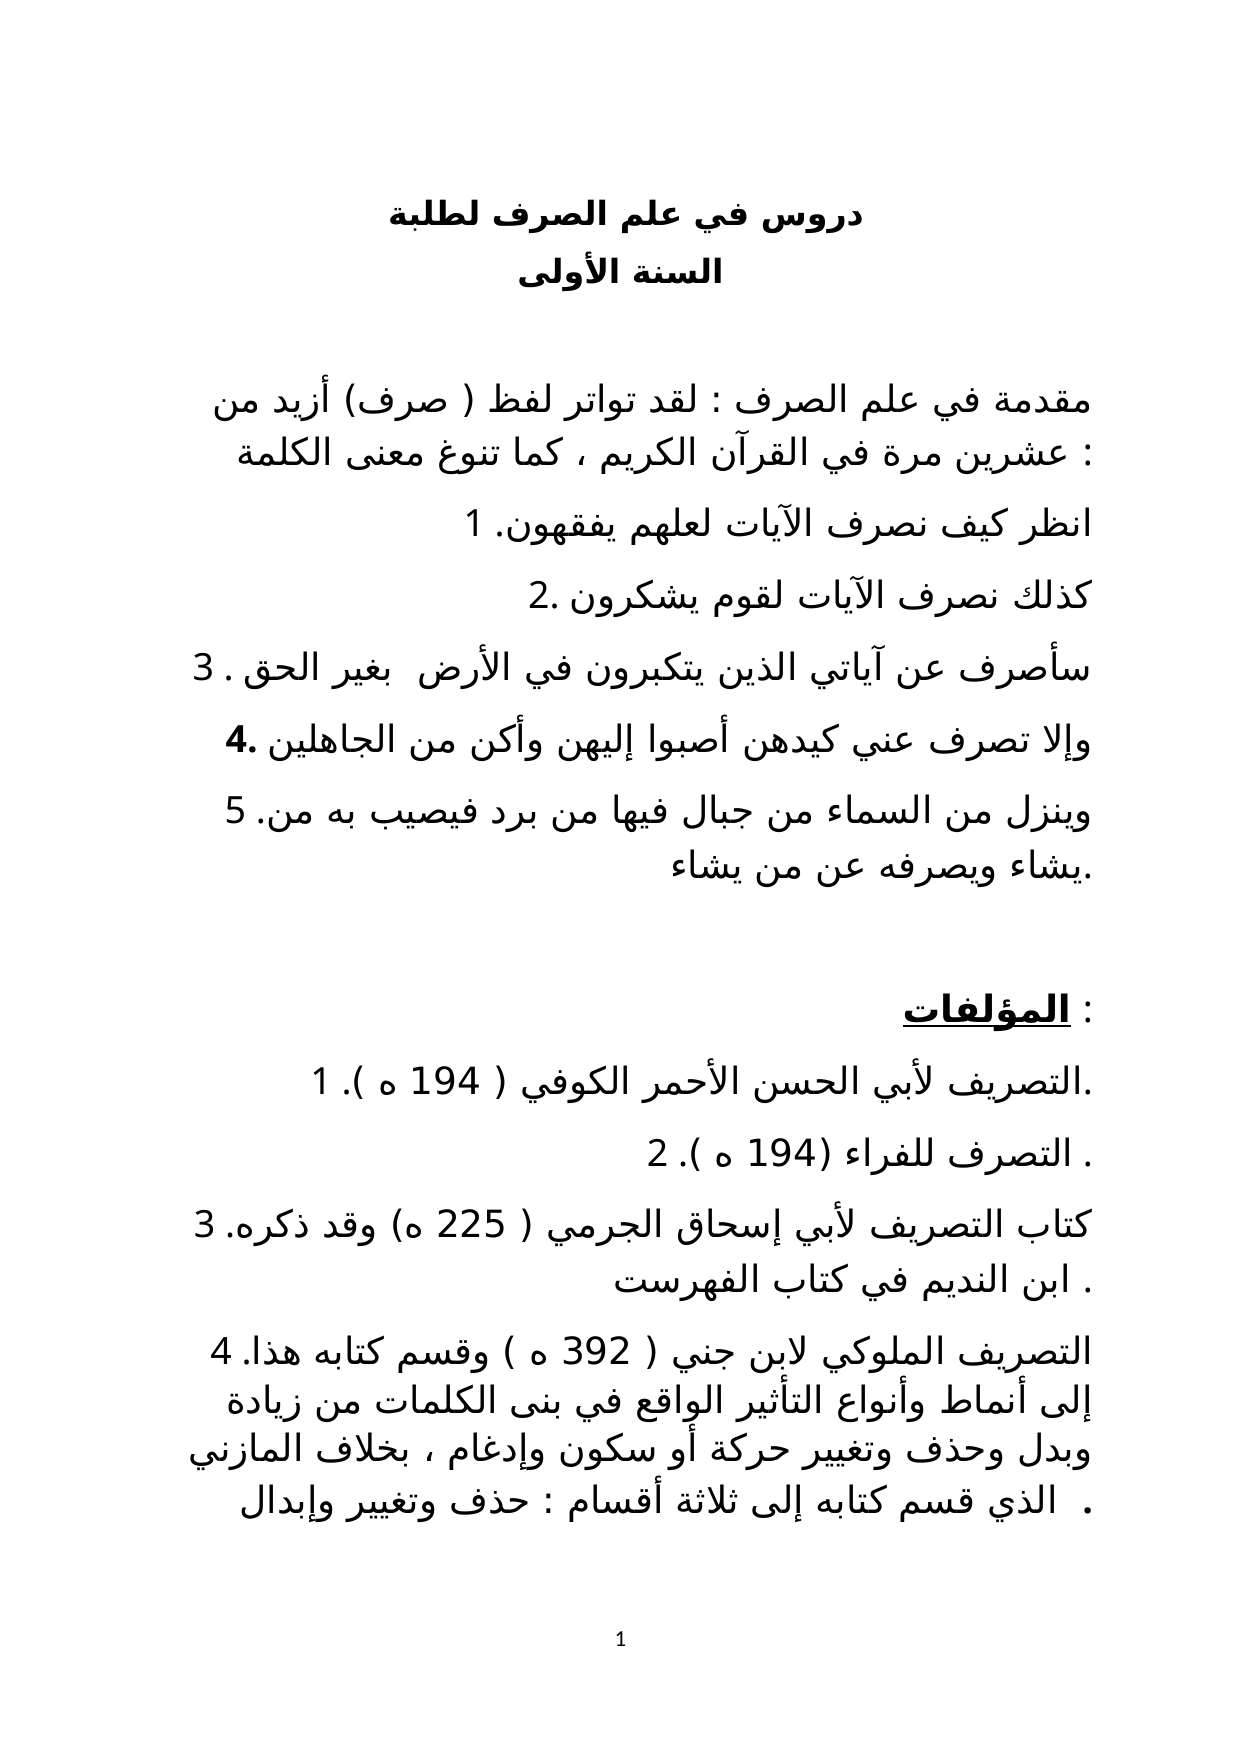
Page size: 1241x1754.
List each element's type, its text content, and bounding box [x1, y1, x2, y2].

text مقدمة في علم الصرف : لقد تواتر لفظ ( صرف) أزيد من عشرين مرة في القرآن الكريم ، كما تنوغ معنى الكلمة : [148, 377, 1093, 476]
text 4 .التصريف الملوكي لابن جني ( 392 ه ) وقسم كتابه هذا إلى أنماط وأنواع التأثير الواقع في بنى الكلمات من زيادة وبدل وحذف وتغيير حركة أو سكون وإدغام ، بخلاف المازني الذي قسم كتابه إلى ثلاثة أقسام : حذف وتغيير وإبدال . [148, 1324, 1093, 1525]
text 1 .انظر كيف نصرف الآيات لعلهم يفقهون [148, 497, 1093, 548]
text 1 .التصريف لأبي الحسن الأحمر الكوفي ( 194 ه ). [148, 1054, 1093, 1105]
text السنة الأولى [148, 253, 1093, 292]
text 3 . سأصرف عن آياتي الذين يتكبرون في الأرض بغير الحق [148, 640, 1093, 691]
text دروس في علم الصرف لطلبة [148, 194, 1093, 233]
text 5 .وينزل من السماء من جبال فيها من برد فيصيب به من يشاء ويصرفه عن من يشاء. [148, 784, 1093, 890]
text 4. وإلا تصرف عني كيدهن أصبوا إليهن وأكن من الجاهلين [148, 712, 1093, 763]
text 2. كذلك نصرف الآيات لقوم يشكرون [148, 568, 1093, 619]
text 2 .التصرف للفراء (194 ه ) . [148, 1126, 1093, 1177]
text المؤلفات : [148, 982, 1093, 1033]
text 3 .كتاب التصريف لأبي إسحاق الجرمي ( 225 ه) وقد ذكره ابن النديم في كتاب الفهرست . [148, 1198, 1093, 1304]
